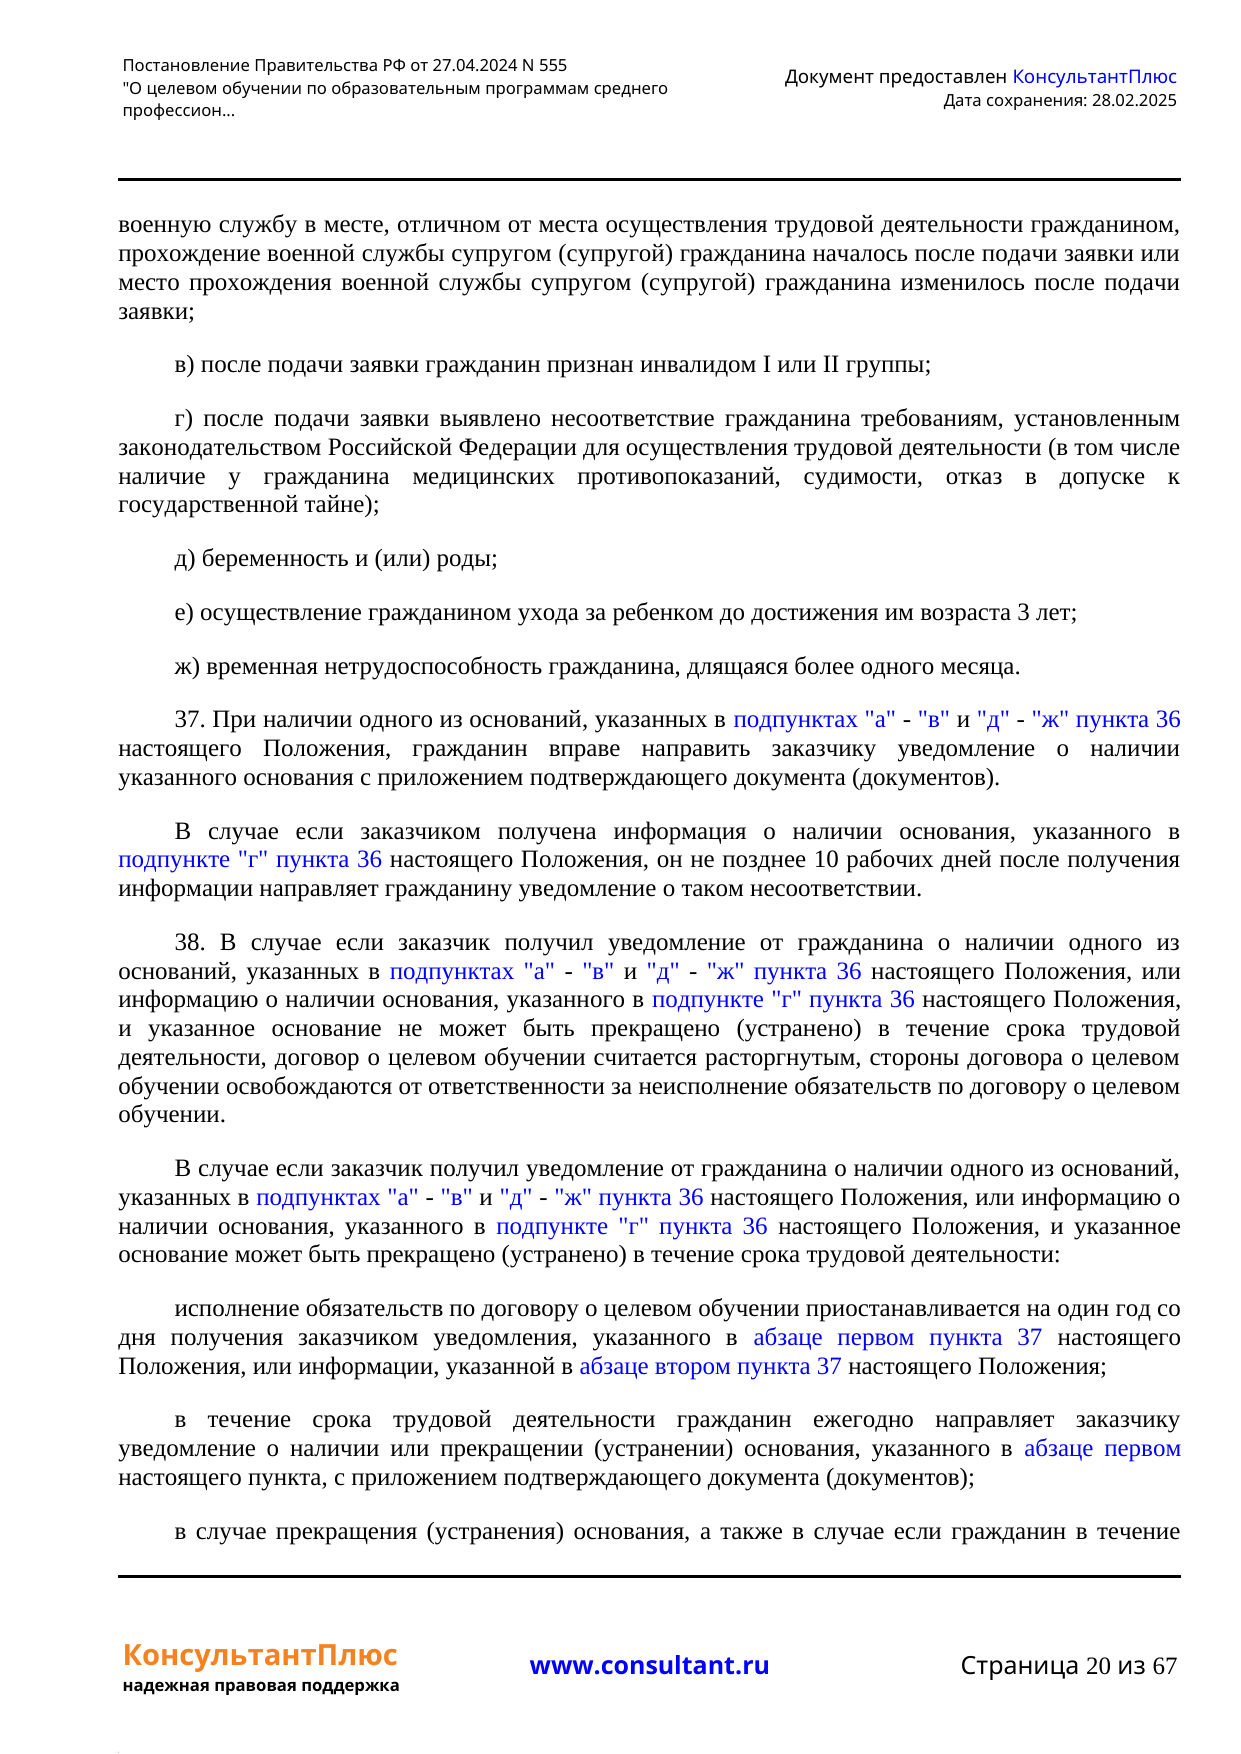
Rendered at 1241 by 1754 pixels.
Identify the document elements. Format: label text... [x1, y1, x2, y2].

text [118, 1516, 1181, 1544]
text д) беременность и (или) роды; [118, 543, 1181, 572]
text В случае если заказчик получил уведомление от гражданина о наличии одного из оснований, указанных в подпунктах "а" - "в" и "д" - "ж" пункта 36 настоящего Положения, или информацию о наличии основания, указанного в подпункте "г" пункта 36 настоящего Положения, и указанное основание может быть прекращено (устранено) в течение срока трудовой деятельности: [118, 1153, 1181, 1268]
text 37. При наличии одного из оснований, указанных в подпунктах "а" - "в" и "д" - "ж" пункта 36 настоящего Положения, гражданин вправе направить заказчику уведомление о наличии указанного основания с приложением подтверждающего документа (документов). [118, 704, 1181, 791]
text е) осуществление гражданином ухода за ребенком до достижения им возраста 3 лет; [118, 597, 1181, 626]
text 38. В случае если заказчик получил уведомление от гражданина о наличии одного из оснований, указанных в подпунктах "а" - "в" и "д" - "ж" пункта 36 настоящего Положения, или информацию о наличии основания, указанного в подпункте "г" пункта 36 настоящего Положения, и указанное основание не может быть прекращено (устранено) в течение срока трудовой деятельности, договор о целевом обучении считается расторгнутым, стороны договора о целевом обучении освобождаются от ответственности за неисполнение обязательств по договору о целевом обучении. [118, 927, 1181, 1128]
text в течение срока трудовой деятельности гражданин ежегодно направляет заказчику уведомление о наличии или прекращении (устранении) основания, указанного в абзаце первом настоящего пункта, с приложением подтверждающего документа (документов); [118, 1404, 1181, 1491]
text в) после подачи заявки гражданин признан инвалидом I или II группы; [118, 349, 1181, 378]
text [118, 209, 1181, 324]
text г) после подачи заявки выявлено несоответствие гражданина требованиям, установленным законодательством Российской Федерации для осуществления трудовой деятельности (в том числе наличие у гражданина медицинских противопоказаний, судимости, отказ в допуске к государственной тайне); [118, 403, 1181, 518]
text исполнение обязательств по договору о целевом обучении приостанавливается на один год со дня получения заказчиком уведомления, указанного в абзаце первом пункта 37 настоящего Положения, или информации, указанной в абзаце втором пункта 37 настоящего Положения; [118, 1293, 1181, 1379]
text В случае если заказчиком получена информация о наличии основания, указанного в подпункте "г" пункта 36 настоящего Положения, он не позднее 10 рабочих дней после получения информации направляет гражданину уведомление о таком несоответствии. [118, 816, 1181, 902]
text ж) временная нетрудоспособность гражданина, длящаяся более одного месяца. [118, 651, 1181, 679]
